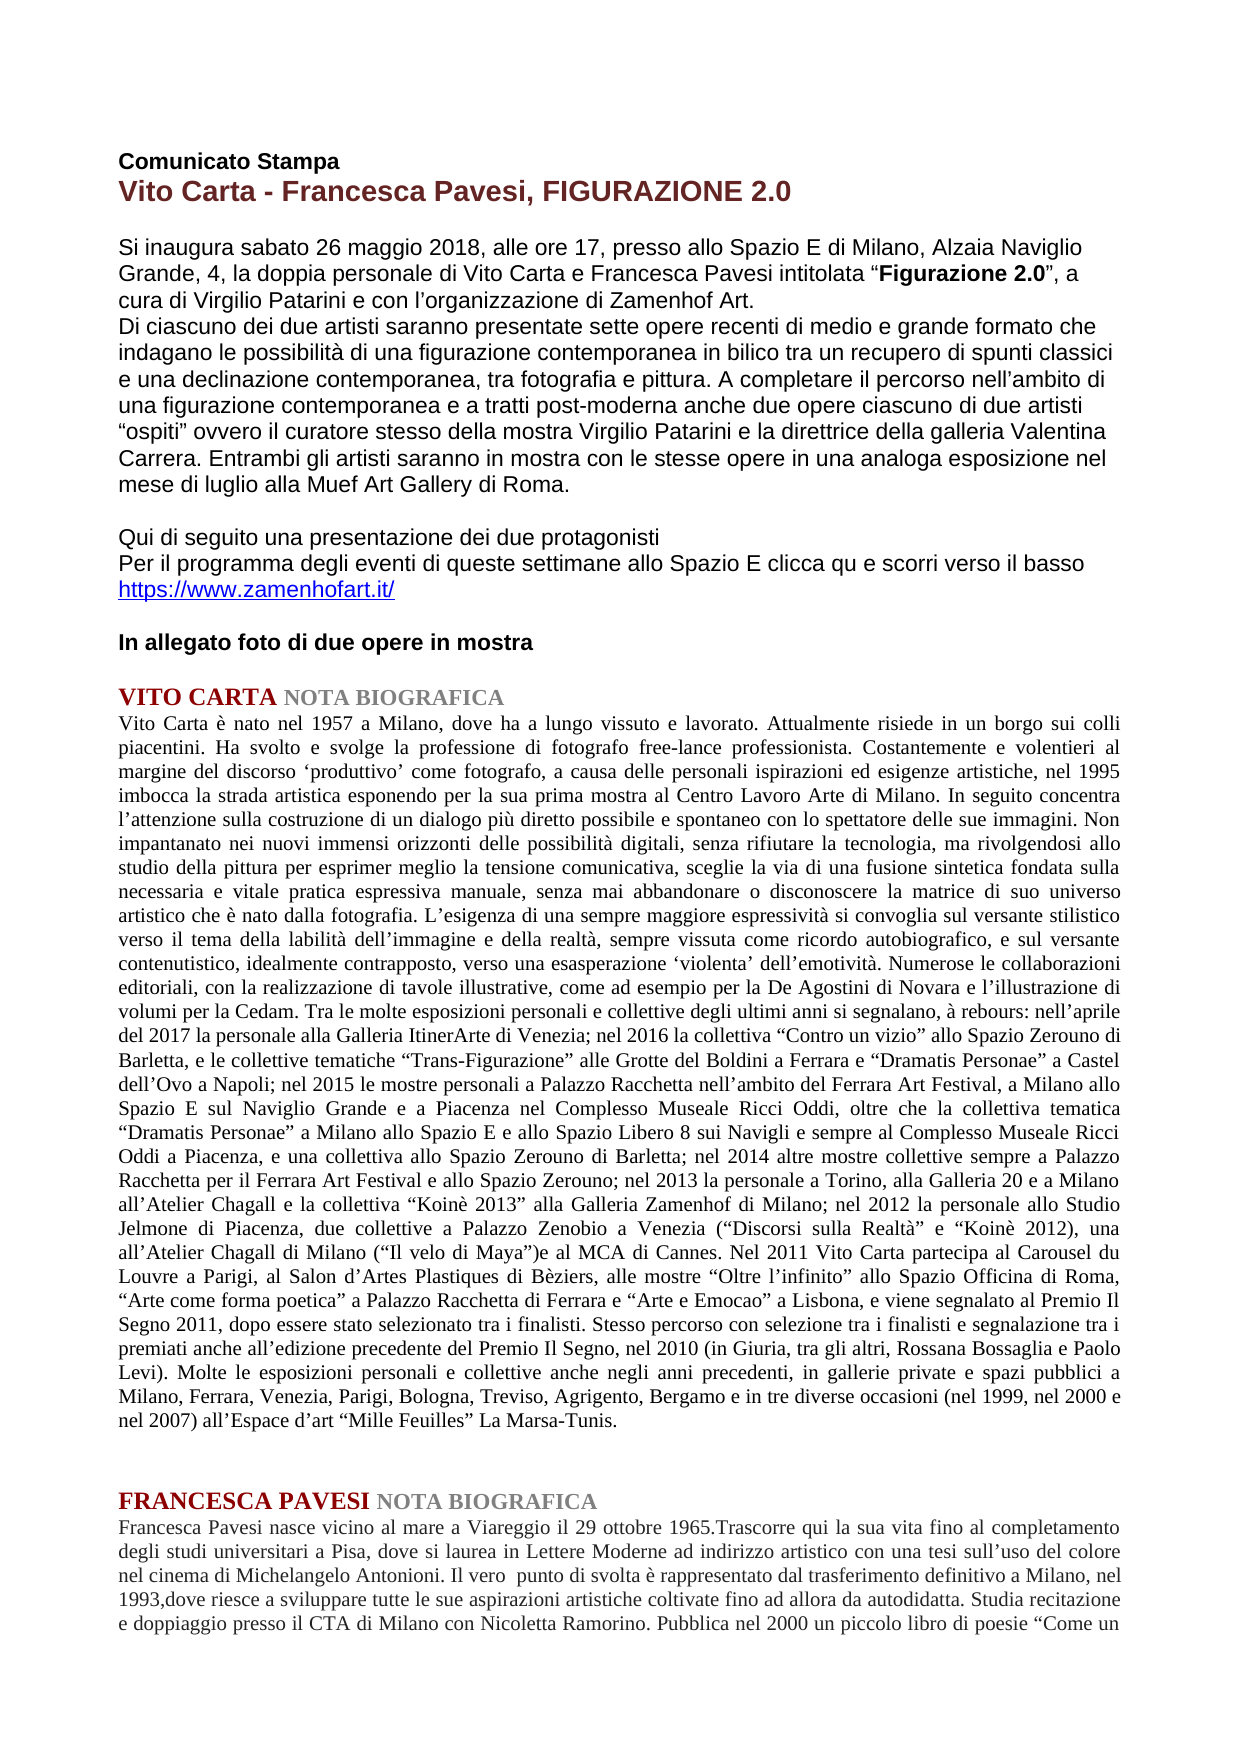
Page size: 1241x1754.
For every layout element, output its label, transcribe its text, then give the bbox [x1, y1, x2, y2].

text In allegato foto di due opere in mostra [118, 629, 1122, 656]
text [118, 1515, 1122, 1635]
text vito carta nota biografica [118, 682, 1122, 711]
text Vito Carta è nato nel 1957 a Milano, dove ha a lungo vissuto e lavorato. Attualmente risiede in un borgo sui colli piacentini. Ha svolto e svolge la professione di fotografo free-lance professionista. Costantemente e volentieri al margine del discorso ‘produttivo’ come fotografo, a causa delle personali ispirazioni ed esigenze artistiche, nel 1995 imbocca la strada artistica esponendo per la sua prima mostra al Centro Lavoro Arte di Milano. In seguito concentra l’attenzione sulla costruzione di un dialogo più diretto possibile e spontaneo con lo spettatore delle sue immagini. Non impantanato nei nuovi immensi orizzonti delle possibilità digitali, senza rifiutare la tecnologia, ma rivolgendosi allo studio della pittura per esprimer meglio la tensione comunicativa, sceglie la via di una fusione sintetica fondata sulla necessaria e vitale pratica espressiva manuale, senza mai abbandonare o disconoscere la matrice di suo universo artistico che è nato dalla fotografia. L’esigenza di una sempre maggiore espressività si convoglia sul versante stilistico verso il tema della labilità dell’immagine e della realtà, sempre vissuta come ricordo autobiografico, e sul versante contenutistico, idealmente contrapposto, verso una esasperazione ‘violenta’ dell’emotività. Numerose le collaborazioni editoriali, con la realizzazione di tavole illustrative, come ad esempio per la De Agostini di Novara e l’illustrazione di volumi per la Cedam. Tra le molte esposizioni personali e collettive degli ultimi anni si segnalano, à rebours: nell’aprile del 2017 la personale alla Galleria ItinerArte di Venezia; nel 2016 la collettiva “Contro un vizio” allo Spazio Zerouno di Barletta, e le collettive tematiche “Trans-Figurazione” alle Grotte del Boldini a Ferrara e “Dramatis Personae” a Castel dell’Ovo a Napoli; nel 2015 le mostre personali a Palazzo Racchetta nell’ambito del Ferrara Art Festival, a Milano allo Spazio E sul Naviglio Grande e a Piacenza nel Complesso Museale Ricci Oddi, oltre che la collettiva tematica “Dramatis Personae” a Milano allo Spazio E e allo Spazio Libero 8 sui Navigli e sempre al Complesso Museale Ricci Oddi a Piacenza, e una collettiva allo Spazio Zerouno di Barletta; nel 2014 altre mostre collettive sempre a Palazzo Racchetta per il Ferrara Art Festival e allo Spazio Zerouno; nel 2013 la personale a Torino, alla Galleria 20 e a Milano all’Atelier Chagall e la collettiva “Koinè 2013” alla Galleria Zamenhof di Milano; nel 2012 la personale allo Studio Jelmone di Piacenza, due collettive a Palazzo Zenobio a Venezia (“Discorsi sulla Realtà” e “Koinè 2012), una all’Atelier Chagall di Milano (“Il velo di Maya”)e al MCA di Cannes. Nel 2011 Vito Carta partecipa al Carousel du Louvre a Parigi, al Salon d’Artes Plastiques di Bèziers, alle mostre “Oltre l’infinito” allo Spazio Officina di Roma, “Arte come forma poetica” a Palazzo Racchetta di Ferrara e “Arte e Emocao” a Lisbona, e viene segnalato al Premio Il Segno 2011, dopo essere stato selezionato tra i finalisti. Stesso percorso con selezione tra i finalisti e segnalazione tra i premiati anche all’edizione precedente del Premio Il Segno, nel 2010 (in Giuria, tra gli altri, Rossana Bossaglia e Paolo Levi). Molte le esposizioni personali e collettive anche negli anni precedenti, in gallerie private e spazi pubblici a Milano, Ferrara, Venezia, Parigi, Bologna, Treviso, Agrigento, Bergamo e in tre diverse occasioni (nel 1999, nel 2000 e nel 2007) all’Espace d’art “Mille Feuilles” La Marsa-Tunis. [118, 711, 1122, 1432]
text Di ciascuno dei due artisti saranno presentate sette opere recenti di medio e grande formato che indagano le possibilità di una figurazione contemporanea in bilico tra un recupero di spunti classici e una declinazione contemporanea, tra fotografia e pittura. A completare il percorso nell’ambito di una figurazione contemporanea e a tratti post-moderna anche due opere ciascuno di due artisti “ospiti” ovvero il curatore stesso della mostra Virgilio Patarini e la direttrice della galleria Valentina Carrera. Entrambi gli artisti saranno in mostra con le stesse opere in una analoga esposizione nel mese di luglio alla Muef Art Gallery di Roma. [118, 313, 1122, 497]
text Si inaugura sabato 26 maggio 2018, alle ore 17, presso allo Spazio E di Milano, Alzaia Naviglio Grande, 4, la doppia personale di Vito Carta e Francesca Pavesi intitolata “Figurazione 2.0”, a cura di Virgilio Patarini e con l’organizzazione di Zamenhof Art. [118, 234, 1122, 313]
text https://www.zamenhofart.it/ [118, 576, 1122, 603]
text Per il programma degli eventi di queste settimane allo Spazio E clicca qu e scorri verso il basso [118, 550, 1122, 576]
text Qui di seguito una presentazione dei due protagonisti [118, 524, 1122, 550]
text Comunicato Stampa [118, 148, 1122, 174]
text francesca pavesi nota biografica [118, 1486, 1122, 1515]
text Vito Carta - Francesca Pavesi, FIGURAZIONE 2.0 [118, 174, 1122, 207]
